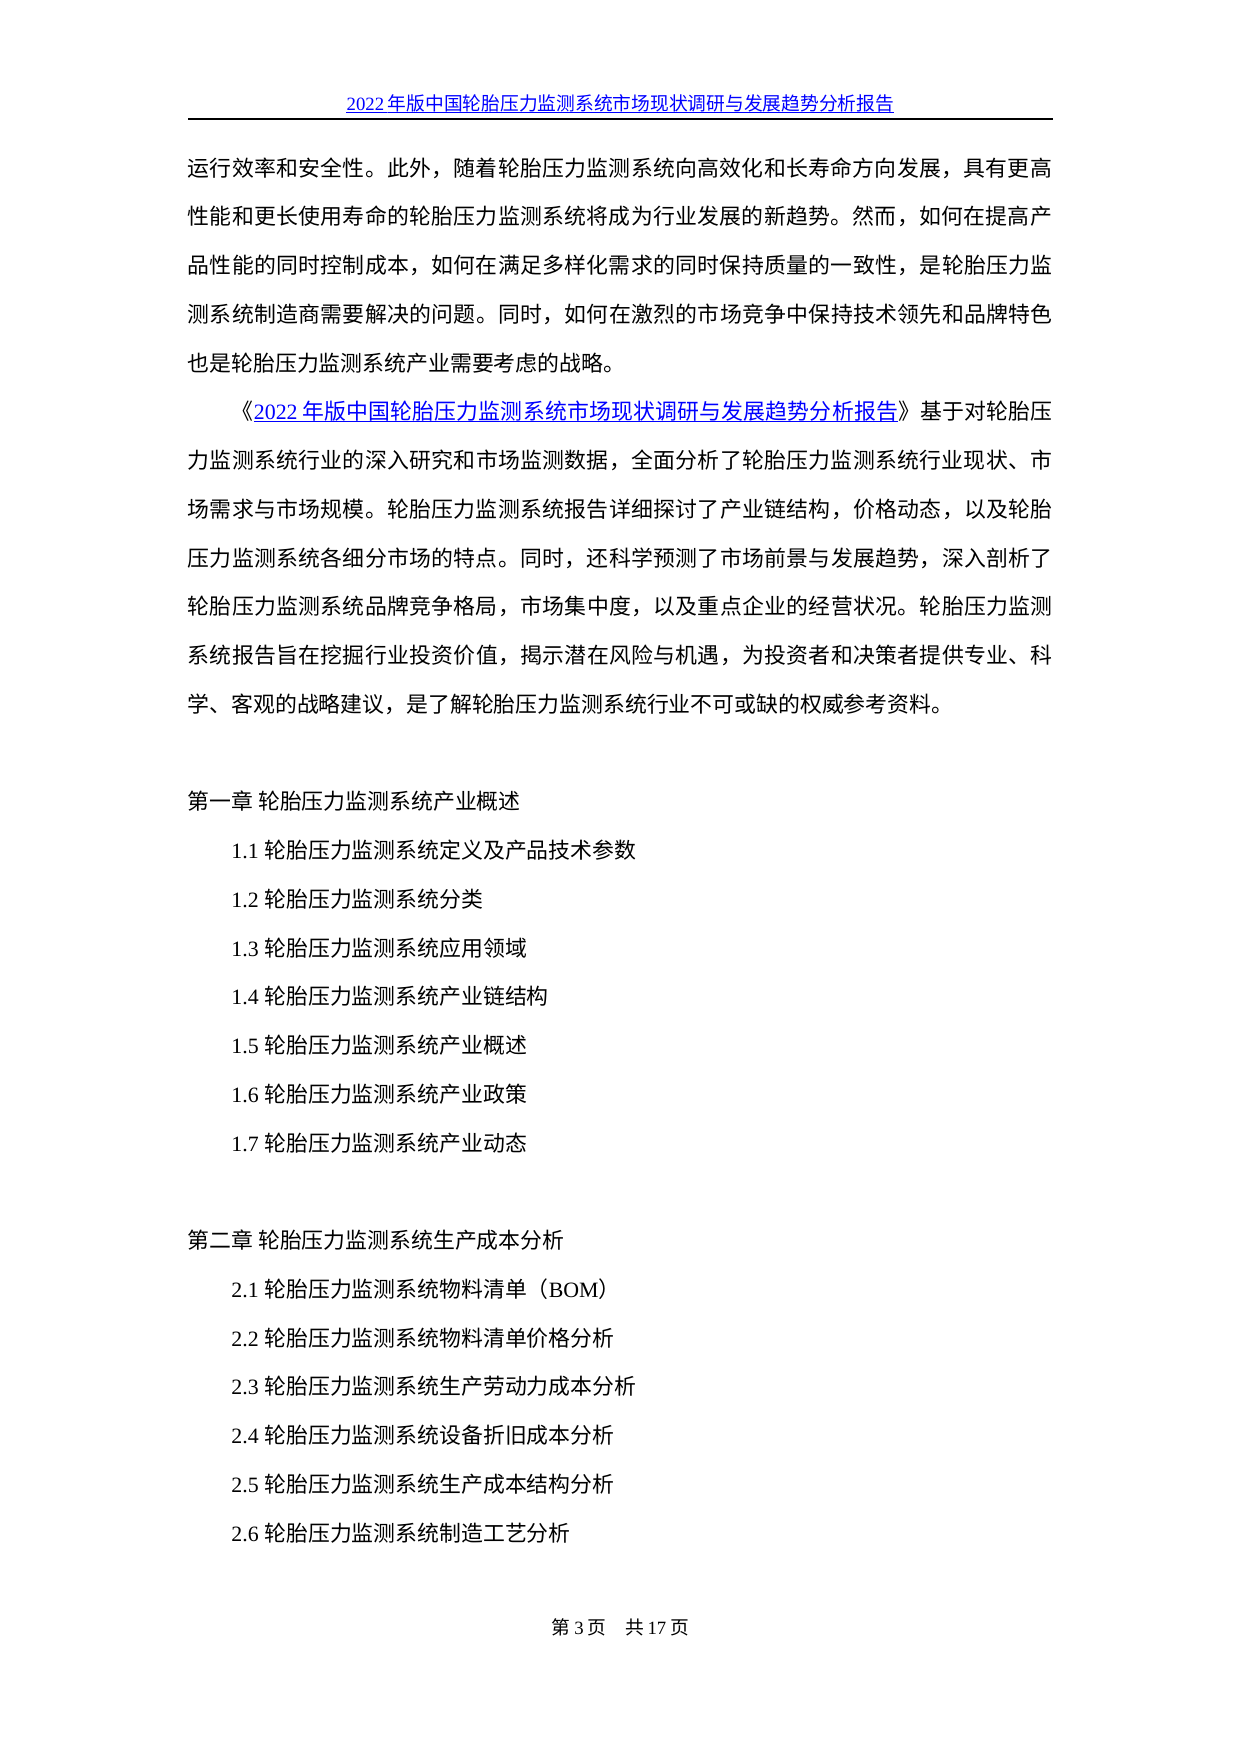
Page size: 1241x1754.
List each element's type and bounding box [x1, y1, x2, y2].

text [187, 150, 1053, 1548]
